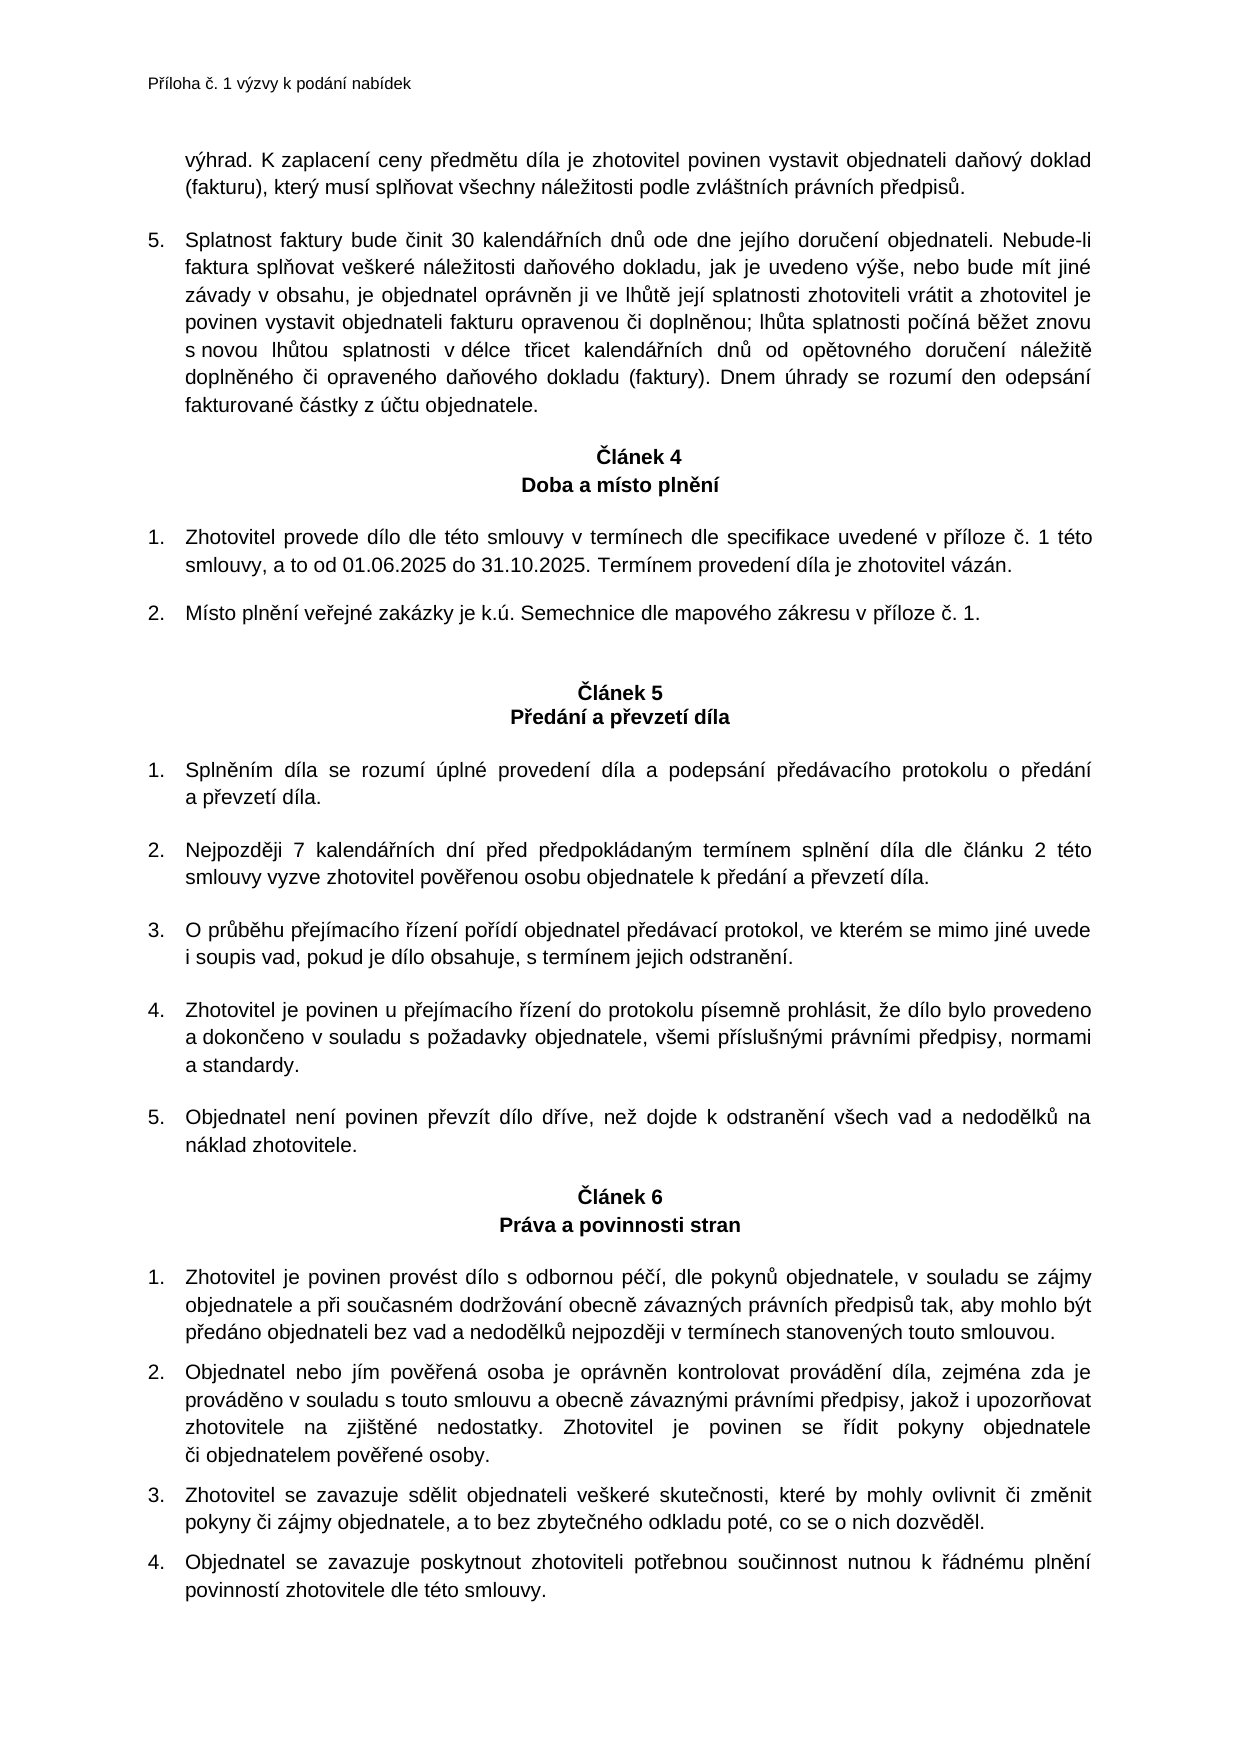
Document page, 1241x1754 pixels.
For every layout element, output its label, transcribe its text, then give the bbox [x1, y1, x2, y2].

list Splněním díla se rozumí úplné provedení díla a podepsání předávacího protokolu o předání a převzetí díla. [148, 757, 1093, 809]
list Splatnost faktury bude činit 30 kalendářních dnů ode dne jejího doručení objednateli. Nebude-li faktura splňovat veškeré náležitosti daňového dokladu, jak je uvedeno výše, nebo bude mít jiné závady v obsahu, je objednatel oprávněn ji ve lhůtě její splatnosti zhotoviteli vrátit a zhotovitel je povinen vystavit objednateli fakturu opravenou či doplněnou; lhůta splatnosti počíná běžet znovu s novou lhůtou splatnosti v délce třicet kalendářních dnů od opětovného doručení náležitě doplněného či opraveného daňového dokladu (faktury). Dnem úhrady se rozumí den odepsání fakturované částky z účtu objednatele. [148, 228, 1093, 417]
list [148, 148, 1093, 199]
list Objednatel se zavazuje poskytnout zhotoviteli potřebnou součinnost nutnou k řádnému plnění povinností zhotovitele dle této smlouvy. [148, 1550, 1093, 1601]
list O průběhu přejímacího řízení pořídí objednatel předávací protokol, ve kterém se mimo jiné uvede i soupis vad, pokud je dílo obsahuje, s termínem jejich odstranění. [148, 917, 1093, 969]
list Nejpozději 7 kalendářních dní před předpokládaným termínem splnění díla dle článku 2 této smlouvy vyzve zhotovitel pověřenou osobu objednatele k předání a převzetí díla. [148, 837, 1093, 889]
list Objednatel nebo jím pověřená osoba je oprávněn kontrolovat provádění díla, zejména zda je prováděno v souladu s touto smlouvu a obecně závaznými právními předpisy, jakož i upozorňovat zhotovitele na zjištěné nedostatky. Zhotovitel je povinen se řídit pokyny objednatele či objednatelem pověřené osoby. [148, 1360, 1093, 1466]
text Článek 5 [148, 681, 1093, 705]
text Předání a převzetí díla [148, 705, 1093, 729]
text Doba a místo plnění [148, 473, 1093, 497]
list Zhotovitel je povinen u přejímacího řízení do protokolu písemně prohlásit, že dílo bylo provedeno a dokončeno v souladu s požadavky objednatele, všemi příslušnými právními předpisy, normami a standardy. [148, 997, 1093, 1076]
list Místo plnění veřejné zakázky je k.ú. Semechnice dle mapového zákresu v příloze č. 1. [148, 601, 1093, 625]
list Zhotovitel je povinen provést dílo s odbornou péčí, dle pokynů objednatele, v souladu se zájmy objednatele a při současném dodržování obecně závazných právních předpisů tak, aby mohlo být předáno objednateli bez vad a nedodělků nejpozději v termínech stanovených touto smlouvou. [148, 1265, 1093, 1344]
text Článek 4 [185, 445, 1093, 469]
list Objednatel není povinen převzít dílo dříve, než dojde k odstranění všech vad a nedodělků na náklad zhotovitele. [148, 1105, 1093, 1156]
text Článek 6 [148, 1185, 1093, 1209]
list Zhotovitel se zavazuje sdělit objednateli veškeré skutečnosti, které by mohly ovlivnit či změnit pokyny či zájmy objednatele, a to bez zbytečného odkladu poté, co se o nich dozvěděl. [148, 1482, 1093, 1534]
text Práva a povinnosti stran [148, 1212, 1093, 1236]
list Zhotovitel provede dílo dle této smlouvy v termínech dle specifikace uvedené v příloze č. 1 této smlouvy, a to od 01.06.2025 do 31.10.2025. Termínem provedení díla je zhotovitel vázán. [148, 525, 1093, 577]
